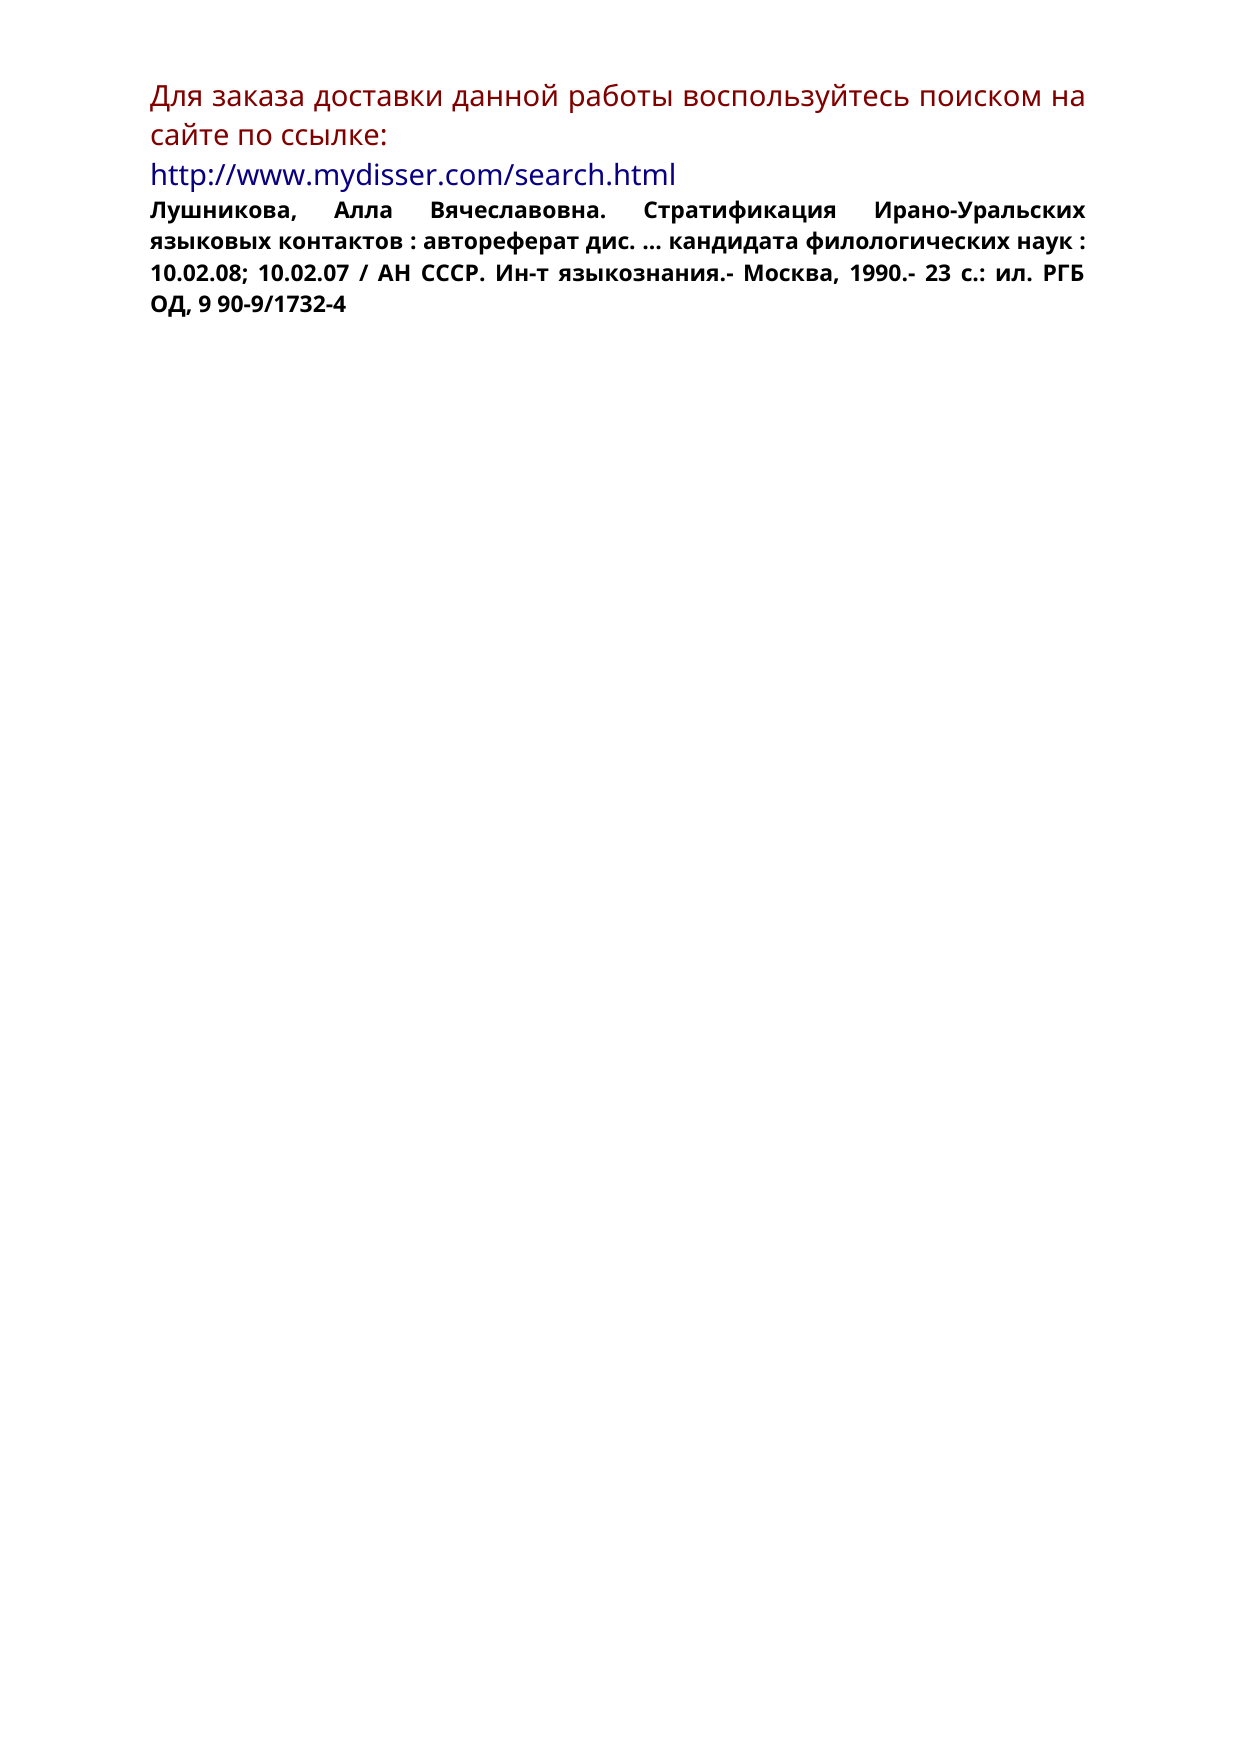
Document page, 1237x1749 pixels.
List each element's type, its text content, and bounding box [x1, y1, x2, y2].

text Лушникова, Алла Вячеславовна. Стратификация Ирано-Уральских языковых контактов : автореферат дис. ... кандидата филологических наук : 10.02.08; 10.02.07 / АН СССР. Ин-т языкознания.- Москва, 1990.- 23 с.: ил. РГБ ОД, 9 90-9/1732-4 [150, 194, 1086, 319]
